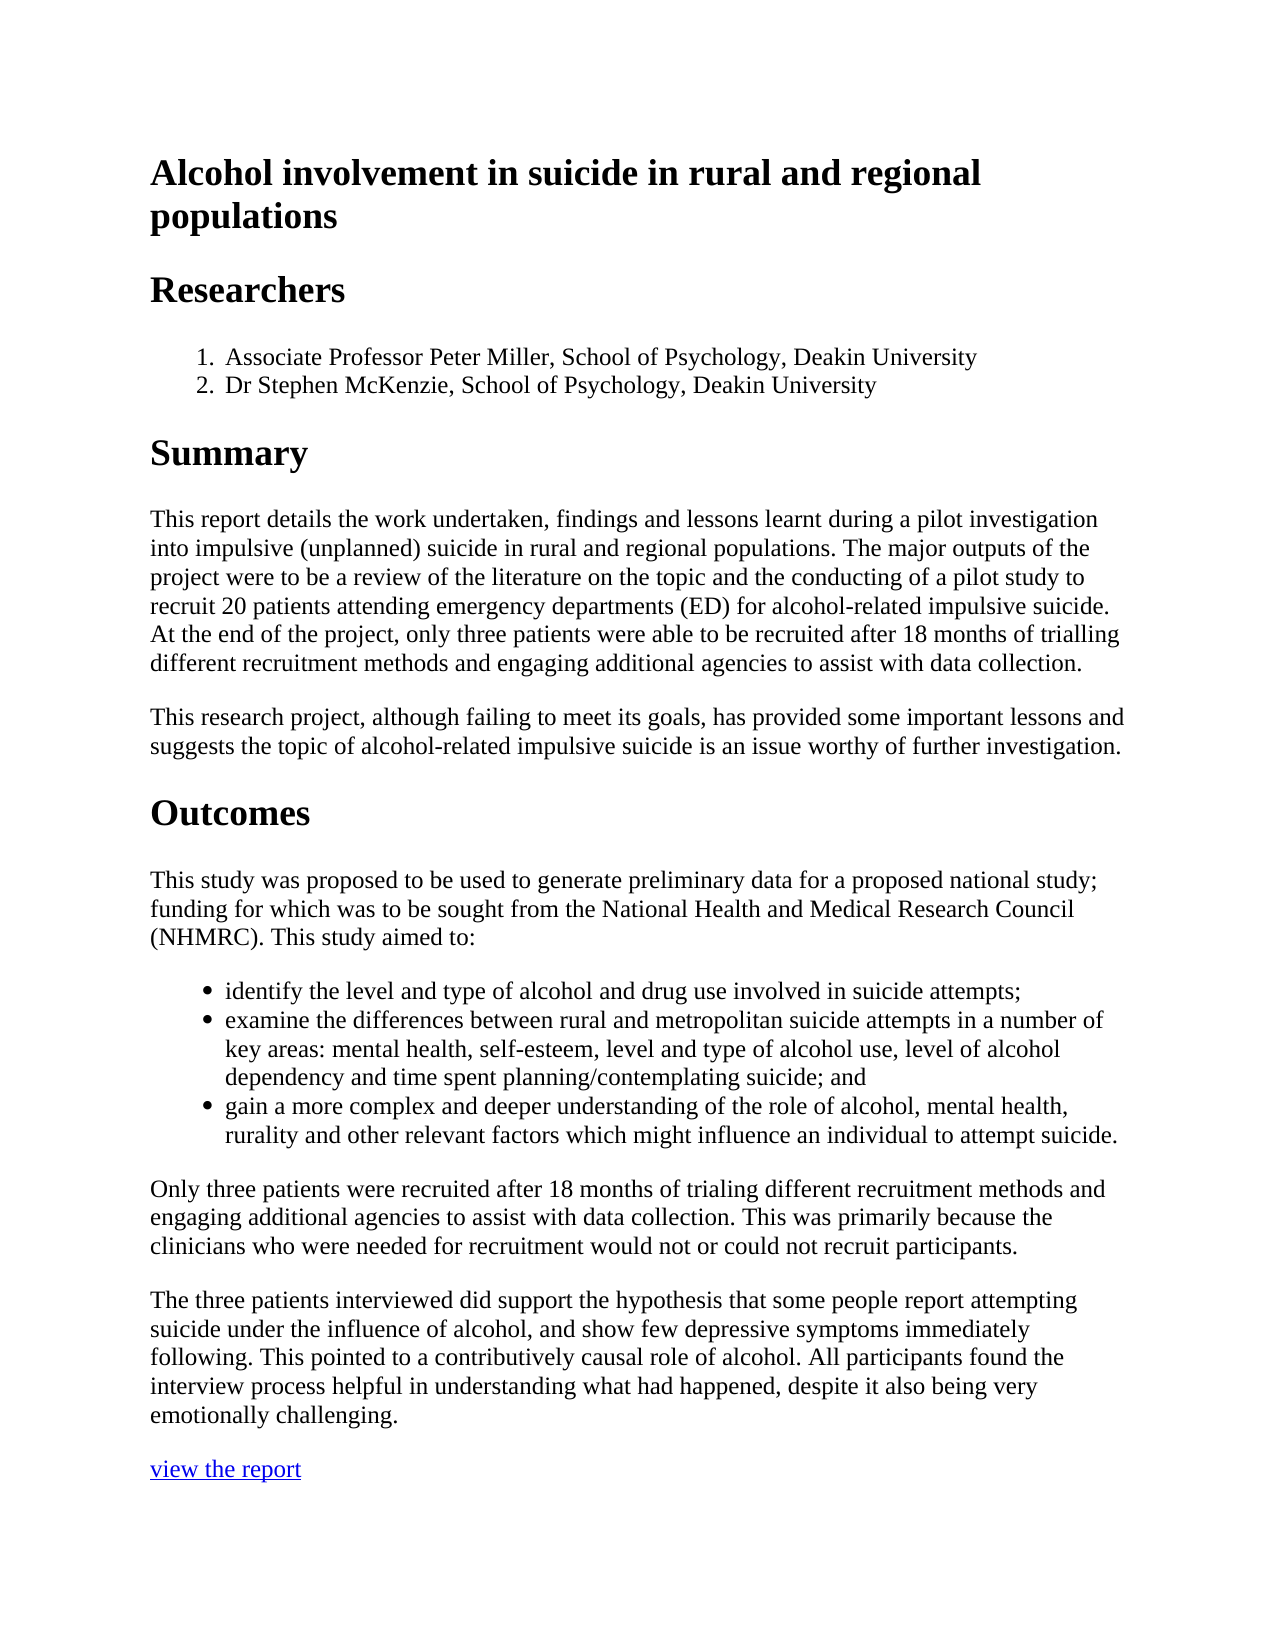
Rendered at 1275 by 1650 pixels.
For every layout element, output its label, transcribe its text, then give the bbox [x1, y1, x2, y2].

subtitle Alcohol involvement in suicide in rural and regional populations [150, 150, 1125, 236]
text This study was proposed to be used to generate preliminary data for a proposed national study; funding for which was to be sought from the National Health and Medical Research Council (NHMRC). This study aimed to: [150, 865, 1125, 951]
text This research project, although failing to meet its goals, has provided some important lessons and suggests the topic of alcohol-related impulsive suicide is an issue worthy of further investigation. [150, 702, 1125, 759]
list Associate Professor Peter Miller, School of Psychology, Deakin University [196, 342, 1125, 370]
text Only three patients were recruited after 18 months of trialing different recruitment methods and engaging additional agencies to assist with data collection. This was primarily because the clinicians who were needed for recruitment would not or could not recruit participants. [150, 1174, 1125, 1260]
list gain a more complex and deeper understanding of the role of alcohol, mental health, rurality and other relevant factors which might influence an individual to attempt suicide. [203, 1091, 1125, 1149]
list Dr Stephen McKenzie, School of Psychology, Deakin University [196, 370, 1125, 399]
subtitle Summary [150, 430, 1125, 473]
list identify the level and type of alcohol and drug use involved in suicide attempts; [203, 976, 1125, 1005]
list examine the differences between rural and metropolitan suicide attempts in a number of key areas: mental health, self-esteem, level and type of alcohol use, level of alcohol dependency and time spent planning/contemplating suicide; and [203, 1005, 1125, 1091]
subtitle Outcomes [150, 791, 1125, 834]
text view the report [150, 1454, 1125, 1482]
text This report details the work undertaken, findings and lessons learnt during a pilot investigation into impulsive (unplanned) suicide in rural and regional populations. The major outputs of the project were to be a review of the literature on the topic and the conducting of a pilot study to recruit 20 patients attending emergency departments (ED) for alcohol-related impulsive suicide. At the end of the project, only three patients were able to be recruited after 18 months of trialling different recruitment methods and engaging additional agencies to assist with data collection. [150, 504, 1125, 677]
text The three patients interviewed did support the hypothesis that some people report attempting suicide under the influence of alcohol, and show few depressive symptoms immediately following. This pointed to a contributively causal role of alcohol. All participants found the interview process helpful in understanding what had happened, despite it also being very emotionally challenging. [150, 1285, 1125, 1429]
subtitle Researchers [150, 267, 1125, 311]
